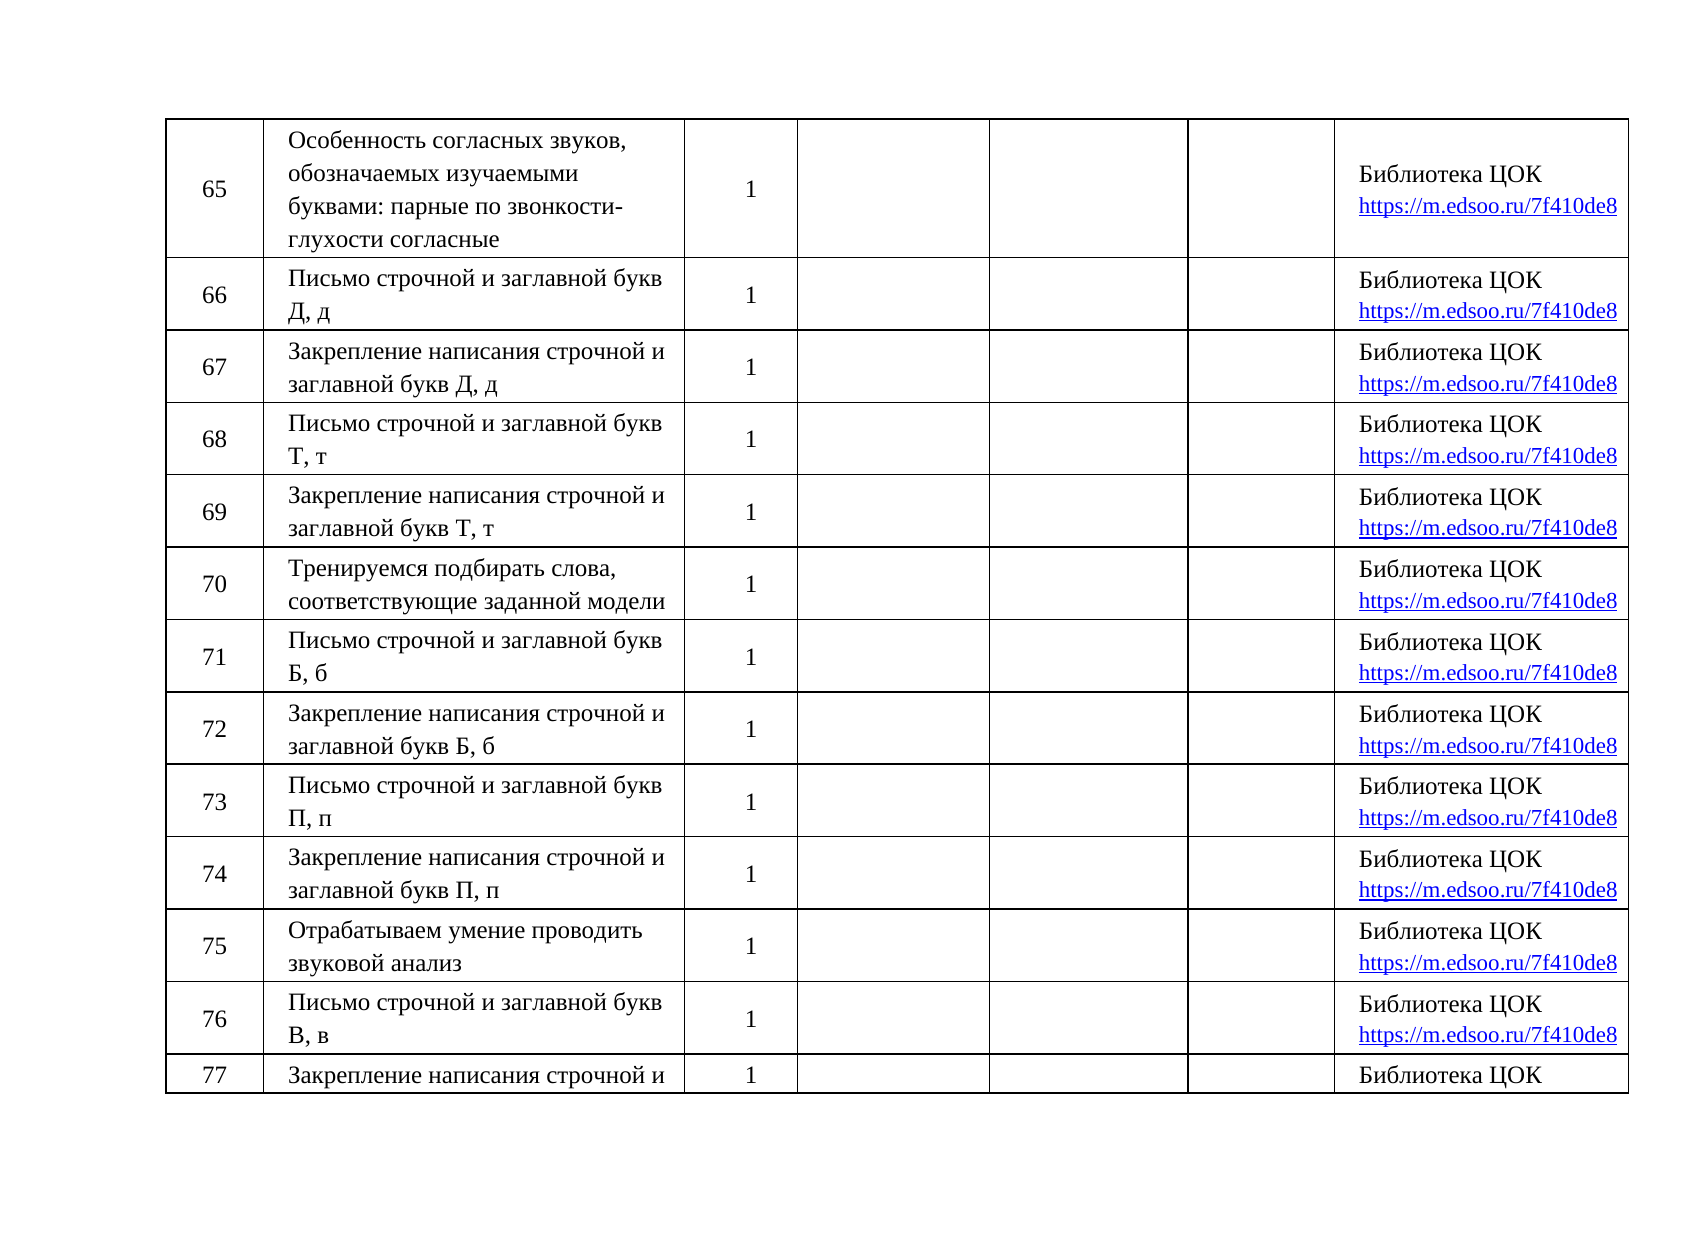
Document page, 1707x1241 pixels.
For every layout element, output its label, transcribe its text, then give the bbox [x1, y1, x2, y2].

table_cell 1 [685, 837, 797, 908]
table_cell Письмо строчной и заглавной букв Д, д [264, 258, 684, 329]
table_cell [990, 620, 1187, 691]
table_cell [1189, 475, 1334, 546]
table_cell [990, 403, 1187, 474]
table_cell 66 [167, 258, 263, 329]
table_cell [1189, 693, 1334, 763]
table_cell Письмо строчной и заглавной букв Т, т [264, 403, 684, 474]
table_cell 1 [685, 620, 797, 691]
table_cell 76 [167, 982, 263, 1053]
table_cell Письмо строчной и заглавной букв В, в [264, 982, 684, 1053]
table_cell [1335, 982, 1628, 1053]
table_cell 70 [167, 548, 263, 618]
table_cell 74 [167, 837, 263, 908]
table_cell [990, 548, 1187, 618]
table_cell [990, 258, 1187, 329]
table_cell Тренируемся подбирать слова, соответствующие заданной модели [264, 548, 684, 618]
table_cell 72 [167, 693, 263, 763]
table_cell Библиотека ЦОК https://m.edsoo.ru/7f410de8 [1335, 837, 1628, 908]
table_cell Отрабатываем умение проводить звуковой анализ [264, 910, 684, 981]
table_cell 73 [167, 765, 263, 836]
table_cell Библиотека ЦОК https://m.edsoo.ru/7f410de8 [1335, 403, 1628, 474]
table_cell Закрепление написания строчной и заглавной букв Т, т [264, 475, 684, 546]
table_cell [990, 331, 1187, 401]
table_cell [798, 620, 989, 691]
table_cell 67 [167, 331, 263, 401]
table_cell [1189, 258, 1334, 329]
table_cell [1189, 837, 1334, 908]
table_cell Письмо строчной и заглавной букв П, п [264, 765, 684, 836]
table_cell [1189, 765, 1334, 836]
table_cell 77 [167, 1055, 263, 1092]
table_cell [798, 120, 989, 257]
table_cell [798, 403, 989, 474]
table_cell [798, 475, 989, 546]
table_cell 1 [685, 548, 797, 618]
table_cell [264, 1055, 684, 1092]
table_cell 1 [685, 331, 797, 401]
table_cell Закрепление написания строчной и заглавной букв Б, б [264, 693, 684, 763]
table_cell [990, 765, 1187, 836]
table_cell 75 [167, 910, 263, 981]
table_cell [798, 331, 989, 401]
table_cell 65 [167, 120, 263, 257]
table_cell Библиотека ЦОК https://m.edsoo.ru/7f410de8 [1335, 475, 1628, 546]
table_cell [990, 475, 1187, 546]
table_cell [1335, 258, 1628, 329]
table_cell [798, 693, 989, 763]
table_cell 1 [685, 982, 797, 1053]
table_cell 1 [685, 1055, 797, 1092]
table_cell [1189, 403, 1334, 474]
table_cell [798, 765, 989, 836]
table_cell [798, 837, 989, 908]
table_cell 1 [685, 765, 797, 836]
table_cell Закрепление написания строчной и заглавной букв Д, д [264, 331, 684, 401]
table_cell [1189, 120, 1334, 257]
table_cell [990, 1055, 1187, 1092]
table_cell [798, 982, 989, 1053]
table_cell [798, 548, 989, 618]
table_cell 1 [685, 120, 797, 257]
table_cell [990, 120, 1187, 257]
table_cell [1189, 1055, 1334, 1092]
table_cell [1189, 982, 1334, 1053]
table_cell [1189, 331, 1334, 401]
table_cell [1335, 120, 1628, 257]
table_cell [1189, 548, 1334, 618]
table_cell 71 [167, 620, 263, 691]
table_cell Особенность согласных звуков, обозначаемых изучаемыми буквами: парные по звонкости-глухости согласные [264, 120, 684, 257]
table_cell Библиотека ЦОК https://m.edsoo.ru/7f410de8 [1335, 620, 1628, 691]
table_cell 1 [685, 693, 797, 763]
table_cell Библиотека ЦОК https://m.edsoo.ru/7f410de8 [1335, 693, 1628, 763]
table_cell [1189, 620, 1334, 691]
table_cell [798, 258, 989, 329]
table_cell Письмо строчной и заглавной букв Б, б [264, 620, 684, 691]
table_cell 1 [685, 258, 797, 329]
table_cell Библиотека ЦОК https://m.edsoo.ru/7f410de8 [1335, 331, 1628, 401]
table_cell 1 [685, 403, 797, 474]
table_cell [990, 910, 1187, 981]
table_cell Библиотека ЦОК https://m.edsoo.ru/7f410de8 [1335, 765, 1628, 836]
table_cell Библиотека ЦОК https://m.edsoo.ru/7f410de8 [1335, 548, 1628, 618]
table_cell [990, 837, 1187, 908]
table_cell 1 [685, 910, 797, 981]
table_cell 1 [685, 475, 797, 546]
table_cell 68 [167, 403, 263, 474]
table_cell [990, 693, 1187, 763]
table_cell [798, 1055, 989, 1092]
table_cell [798, 910, 989, 981]
table_cell Закрепление написания строчной и заглавной букв П, п [264, 837, 684, 908]
table_cell [990, 982, 1187, 1053]
table_cell Библиотека ЦОК https://m.edsoo.ru/7f410de8 [1335, 910, 1628, 981]
table_cell [1189, 910, 1334, 981]
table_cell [1335, 1055, 1628, 1092]
table_cell 69 [167, 475, 263, 546]
